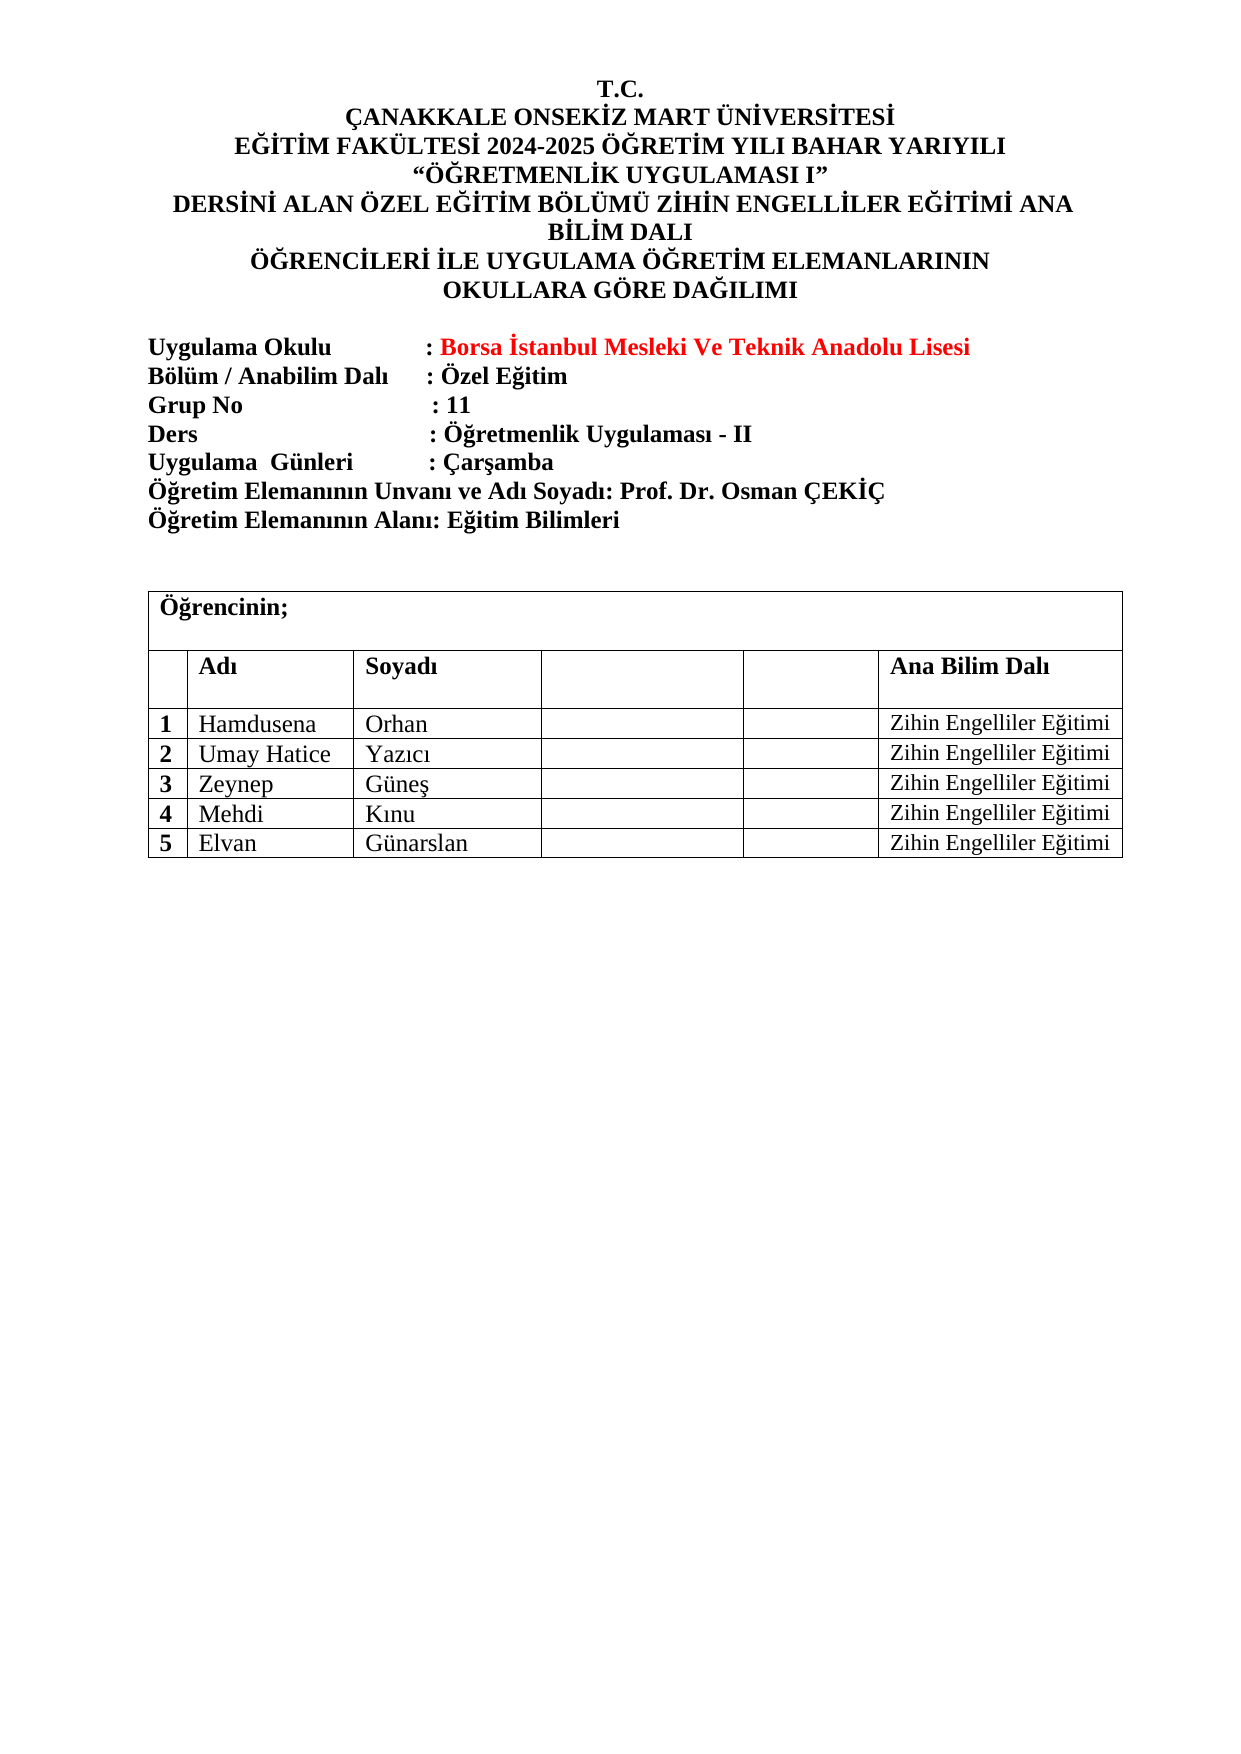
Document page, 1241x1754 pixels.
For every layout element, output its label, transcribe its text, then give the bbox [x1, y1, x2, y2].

table_cell Kınu [354, 799, 541, 827]
table_cell [744, 829, 878, 857]
table_cell 2 [149, 739, 187, 768]
table_cell Zihin Engelliler Eğitimi [879, 709, 1122, 738]
table_cell Orhan [354, 709, 541, 738]
table_cell [149, 651, 187, 708]
table_cell [744, 799, 878, 827]
table_cell [744, 651, 878, 708]
table_cell Güneş [354, 769, 541, 798]
text Uygulama Okulu : Borsa İstanbul Mesleki Ve Teknik Anadolu Lisesi [148, 332, 1093, 361]
text Öğretim Elemanının Unvanı ve Adı Soyadı: Prof. Dr. Osman ÇEKİÇ [148, 476, 1093, 505]
table_cell Yazıcı [354, 739, 541, 768]
text Ders : Öğretmenlik Uygulaması - II [148, 419, 1093, 447]
table_cell [542, 769, 743, 798]
table_cell [542, 829, 743, 857]
table_cell [744, 739, 878, 768]
table_header Öğrencinin; [149, 592, 1122, 650]
table_cell Elvan [188, 829, 353, 857]
table_cell [542, 651, 743, 708]
text Uygulama Günleri : Çarşamba [148, 447, 1093, 476]
table_cell Hamdusena [188, 709, 353, 738]
table_cell [542, 739, 743, 768]
text Öğretim Elemanının Alanı: Eğitim Bilimleri [148, 505, 1093, 534]
table_cell Soyadı [354, 651, 541, 708]
table_cell 4 [149, 799, 187, 827]
table_cell [744, 709, 878, 738]
table_cell 5 [149, 829, 187, 857]
table_cell Zihin Engelliler Eğitimi [879, 769, 1122, 798]
table_cell Zeynep [188, 769, 353, 798]
table_cell Zihin Engelliler Eğitimi [879, 739, 1122, 768]
table_cell Umay Hatice [188, 739, 353, 768]
table_cell Zihin Engelliler Eğitimi [879, 829, 1122, 857]
table_cell [744, 769, 878, 798]
table_cell Mehdi [188, 799, 353, 827]
table_cell Günarslan [354, 829, 541, 857]
table_cell Ana Bilim Dalı [879, 651, 1122, 708]
table_cell 1 [149, 709, 187, 738]
text Bölüm / Anabilim Dalı : Özel Eğitim [148, 361, 1093, 390]
table_cell 3 [149, 769, 187, 798]
text Grup No : 11 [148, 390, 1093, 419]
table_cell [542, 709, 743, 738]
table_cell Adı [188, 651, 353, 708]
table_cell Zihin Engelliler Eğitimi [879, 799, 1122, 827]
table_cell [542, 799, 743, 827]
